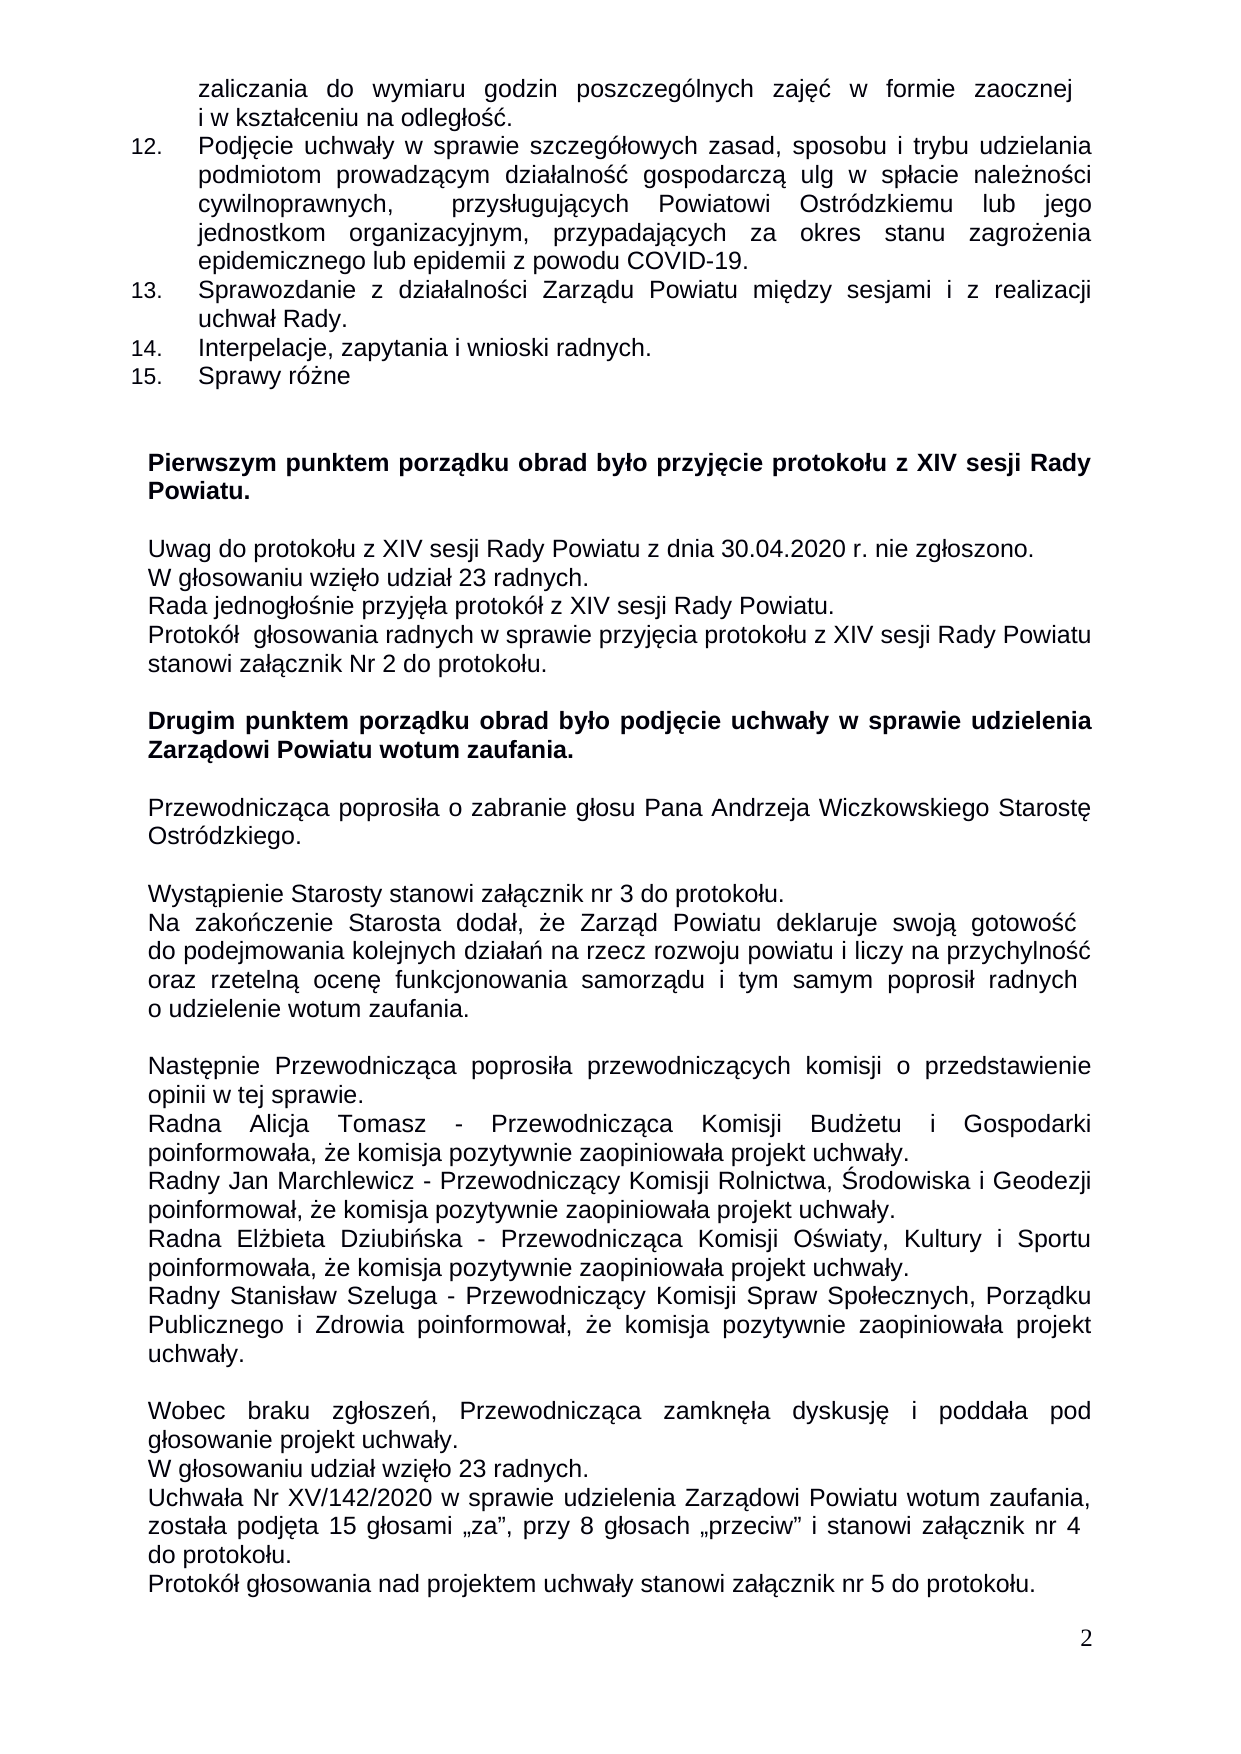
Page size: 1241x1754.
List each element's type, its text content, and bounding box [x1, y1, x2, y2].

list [162, 74, 1093, 131]
text Protokół głosowania nad projektem uchwały stanowi załącznik nr 5 do protokołu. [148, 1569, 1093, 1598]
text Radna Elżbieta Dziubińska - Przewodnicząca Komisji Oświaty, Kultury i Sportu poinformowała, że komisja pozytywnie zaopiniowała projekt uchwały. [148, 1224, 1093, 1281]
text Radny Stanisław Szeluga - Przewodniczący Komisji Spraw Społecznych, Porządku Publicznego i Zdrowia poinformował, że komisja pozytywnie zaopiniowała projekt uchwały. [148, 1281, 1093, 1368]
text Wystąpienie Starosty stanowi załącznik nr 3 do protokołu. [148, 879, 1093, 908]
list Podjęcie uchwały w sprawie szczegółowych zasad, sposobu i trybu udzielania podmiotom prowadzącym działalność gospodarczą ulg w spłacie należności cywilnoprawnych, przysługujących Powiatowi Ostródzkiemu lub jego jednostkom organizacyjnym, przypadających za okres stanu zagrożenia epidemicznego lub epidemii z powodu COVID-19. [162, 131, 1093, 275]
text W głosowaniu wzięło udział 23 radnych. [148, 563, 1093, 591]
list Sprawy różne [162, 361, 1093, 390]
text Na zakończenie Starosta dodał, że Zarząd Powiatu deklaruje swoją gotowość do podejmowania kolejnych działań na rzecz rozwoju powiatu i liczy na przychylność oraz rzetelną ocenę funkcjonowania samorządu i tym samym poprosił radnych o udzielenie wotum zaufania. [148, 908, 1093, 1023]
list Sprawozdanie z działalności Zarządu Powiatu między sesjami i z realizacji uchwał Rady. [162, 275, 1093, 333]
text Uchwała Nr XV/142/2020 w sprawie udzielenia Zarządowi Powiatu wotum zaufania, została podjęta 15 głosami „za”, przy 8 głosach „przeciw” i stanowi załącznik nr 4 do protokołu. [148, 1483, 1093, 1569]
text Następnie Przewodnicząca poprosiła przewodniczących komisji o przedstawienie opinii w tej sprawie. [148, 1051, 1093, 1109]
text Rada jednogłośnie przyjęła protokół z XIV sesji Rady Powiatu. [148, 591, 1093, 620]
text Radny Jan Marchlewicz - Przewodniczący Komisji Rolnictwa, Środowiska i Geodezji poinformował, że komisja pozytywnie zaopiniowała projekt uchwały. [148, 1166, 1093, 1224]
text Radna Alicja Tomasz - Przewodnicząca Komisji Budżetu i Gospodarki poinformowała, że komisja pozytywnie zaopiniowała projekt uchwały. [148, 1109, 1093, 1166]
text Protokół głosowania radnych w sprawie przyjęcia protokołu z XIV sesji Rady Powiatu stanowi załącznik Nr 2 do protokołu. [148, 620, 1093, 678]
text Uwag do protokołu z XIV sesji Rady Powiatu z dnia 30.04.2020 r. nie zgłoszono. [148, 534, 1093, 563]
text Wobec braku zgłoszeń, Przewodnicząca zamknęła dyskusję i poddała pod głosowanie projekt uchwały. [148, 1396, 1093, 1454]
text W głosowaniu udział wzięło 23 radnych. [148, 1454, 1093, 1483]
text Przewodnicząca poprosiła o zabranie głosu Pana Andrzeja Wiczkowskiego Starostę Ostródzkiego. [148, 793, 1093, 850]
list Interpelacje, zapytania i wnioski radnych. [162, 333, 1093, 361]
text Drugim punktem porządku obrad było podjęcie uchwały w sprawie udzielenia Zarządowi Powiatu wotum zaufania. [148, 706, 1093, 764]
text Pierwszym punktem porządku obrad było przyjęcie protokołu z XIV sesji Rady Powiatu. [148, 448, 1093, 505]
